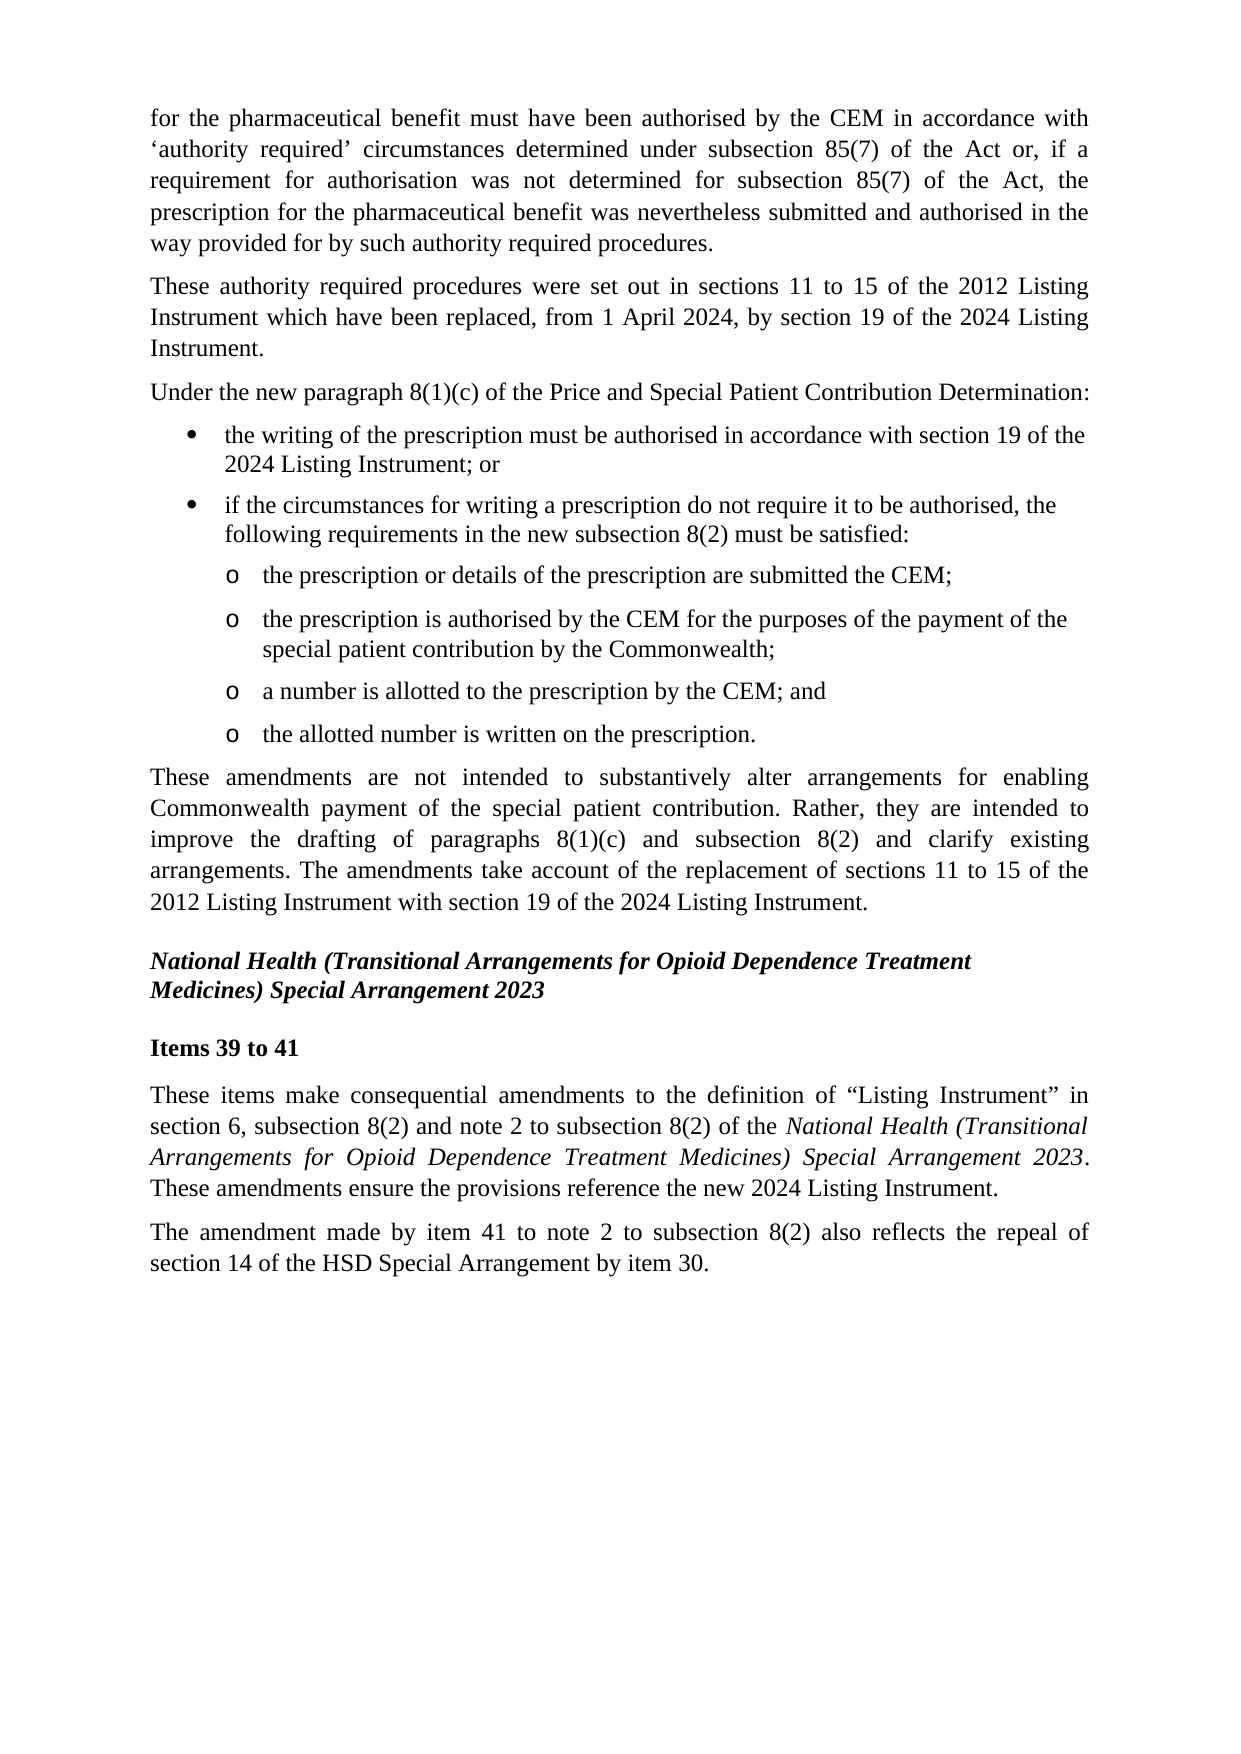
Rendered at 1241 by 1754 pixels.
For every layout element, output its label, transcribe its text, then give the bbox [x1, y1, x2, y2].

text These items make consequential amendments to the definition of “Listing Instrument” in section 6, subsection 8(2) and note 2 to subsection 8(2) of the National Health (Transitional Arrangements for Opioid Dependence Treatment Medicines) Special Arrangement 2023. These amendments ensure the provisions reference the new 2024 Listing Instrument. [150, 1080, 1090, 1202]
list a number is allotted to the prescription by the CEM; and [225, 676, 1090, 707]
text Items 39 to 41 [150, 1033, 1090, 1061]
list the prescription or details of the prescription are submitted the CEM; [225, 560, 1090, 591]
list the allotted number is written on the prescription. [225, 719, 1090, 750]
text Under the new paragraph 8(1)(c) of the Price and Special Patient Contribution Determination: [150, 377, 1090, 406]
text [150, 103, 1090, 256]
text These authority required procedures were set out in sections 11 to 15 of the 2012 Listing Instrument which have been replaced, from 1 April 2024, by section 19 of the 2024 Listing Instrument. [150, 271, 1090, 362]
text These amendments are not intended to substantively alter arrangements for enabling Commonwealth payment of the special patient contribution. Rather, they are intended to improve the drafting of paragraphs 8(1)(c) and subsection 8(2) and clarify existing arrangements. The amendments take account of the replacement of sections 11 to 15 of the 2012 Listing Instrument with section 19 of the 2024 Listing Instrument. [150, 762, 1090, 915]
list the prescription is authorised by the CEM for the purposes of the payment of the special patient contribution by the Commonwealth; [225, 604, 1090, 663]
text The amendment made by item 41 to note 2 to subsection 8(2) also reflects the repeal of section 14 of the HSD Special Arrangement by item 30. [150, 1217, 1090, 1277]
list if the circumstances for writing a prescription do not require it to be authorised, the following requirements in the new subsection 8(2) must be satisfied: [187, 490, 1090, 548]
list the writing of the prescription must be authorised in accordance with section 19 of the 2024 Listing Instrument; or [187, 420, 1090, 478]
text National Health (Transitional Arrangements for Opioid Dependence Treatment Medicines) Special Arrangement 2023 [150, 946, 1090, 1004]
